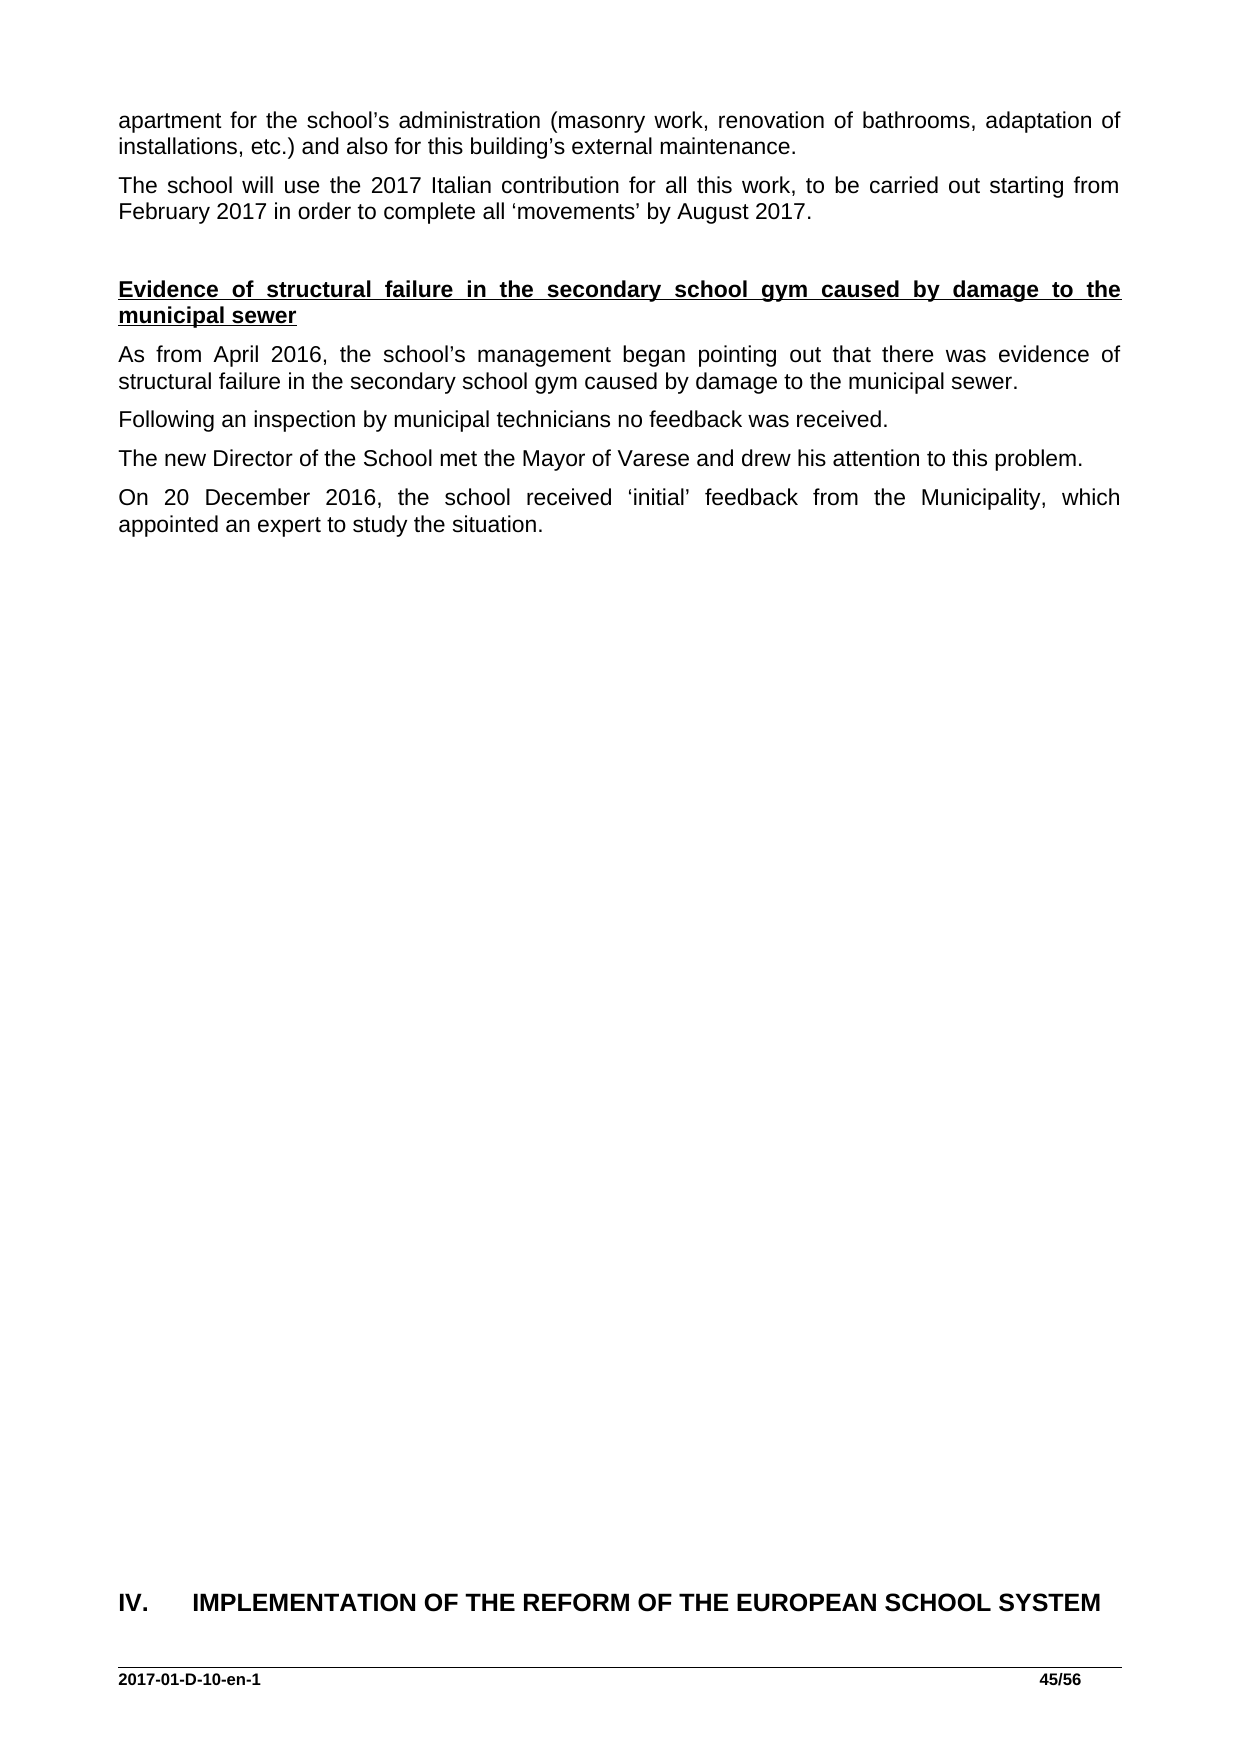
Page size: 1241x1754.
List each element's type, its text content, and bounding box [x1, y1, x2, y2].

list IMPLEMENTATION OF THE REFORM OF THE EUROPEAN SCHOOL SYSTEM [118, 1588, 1122, 1617]
text The school will use the 2017 Italian contribution for all this work, to be carried out starting from February 2017 in order to complete all ‘movements’ by August 2017. [118, 172, 1122, 225]
text Evidence of structural failure in the secondary school gym caused by damage to the municipal sewer [118, 276, 1122, 299]
text Evidence of structural failure in the secondary school gym caused by damage to the municipal sewer [118, 300, 1122, 329]
text Following an inspection by municipal technicians no feedback was received. [118, 406, 1122, 433]
text As from April 2016, the school’s management began pointing out that there was evidence of structural failure in the secondary school gym caused by damage to the municipal sewer. [118, 341, 1122, 394]
text The new Director of the School met the Mayor of Varese and drew his attention to this problem. [118, 445, 1122, 472]
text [118, 107, 1122, 159]
text On 20 December 2016, the school received ‘initial’ feedback from the Municipality, which appointed an expert to study the situation. [118, 484, 1122, 537]
